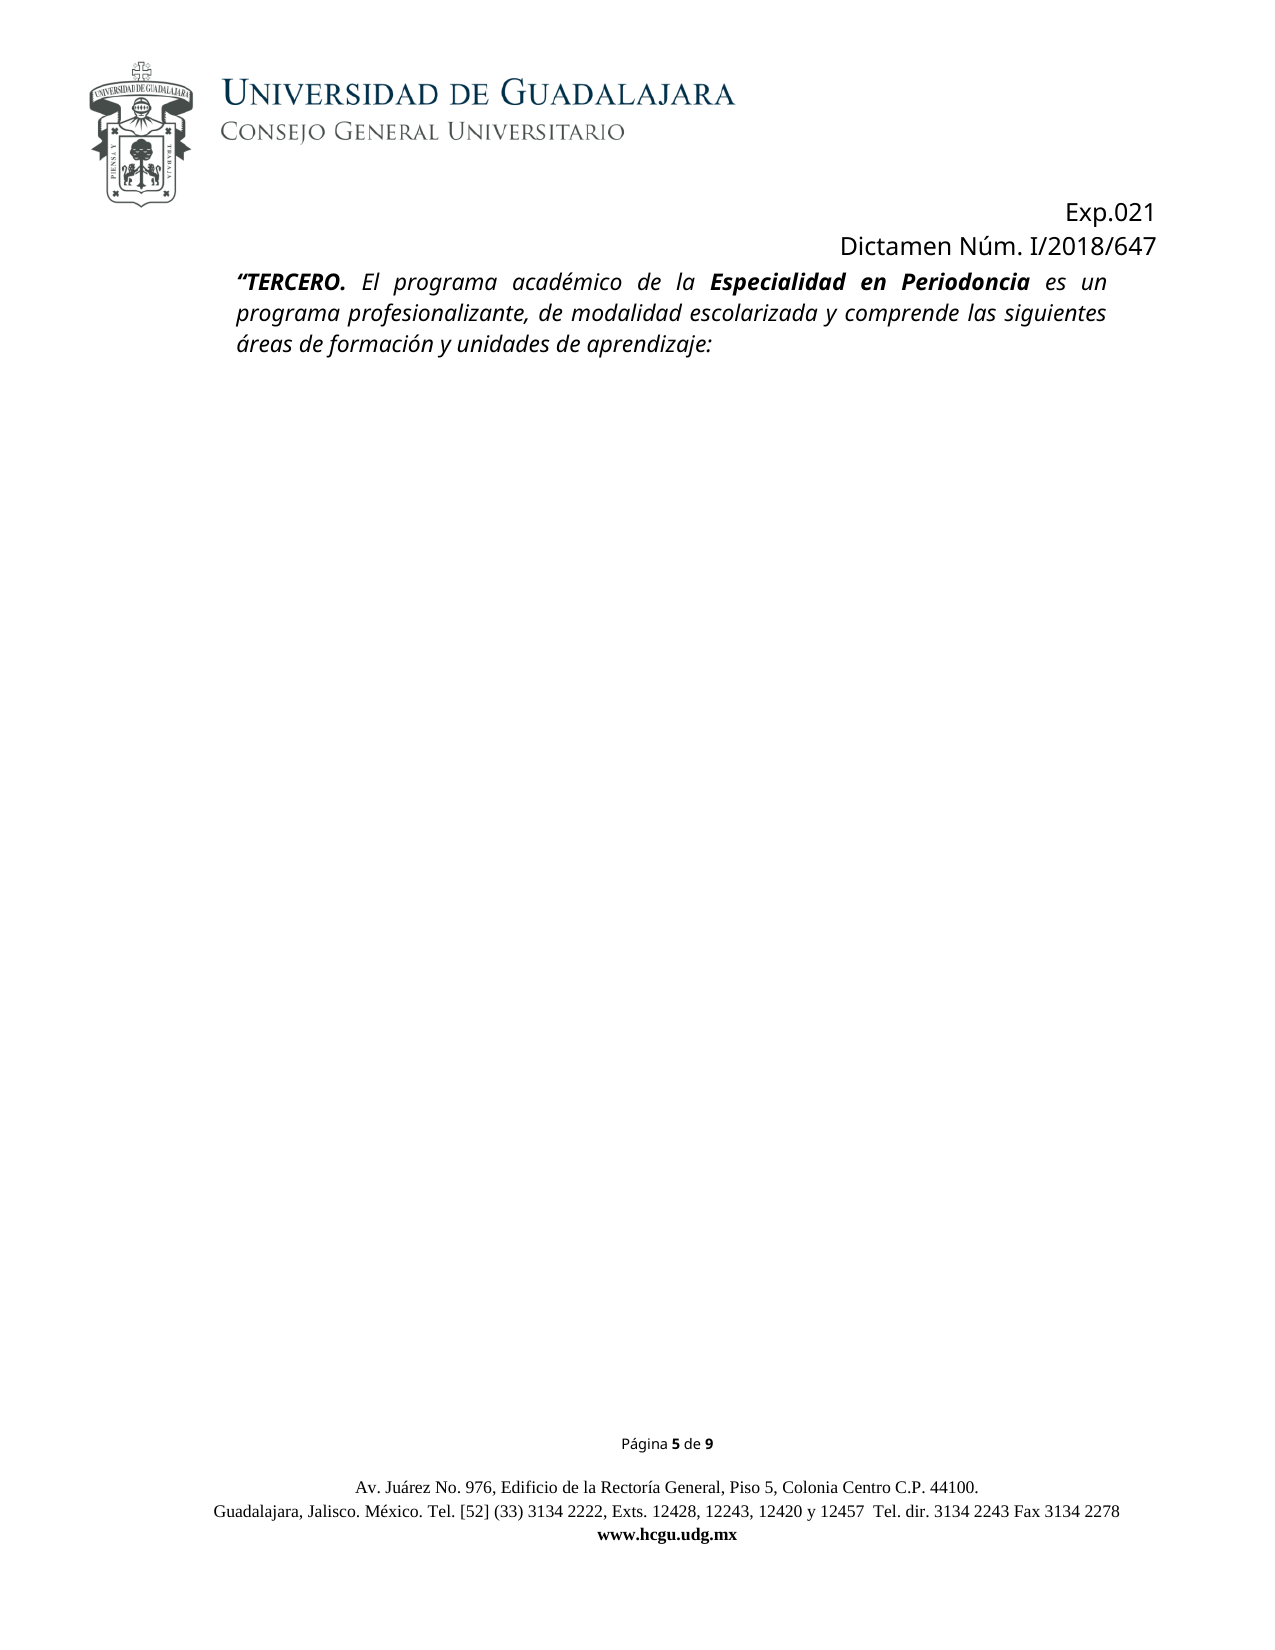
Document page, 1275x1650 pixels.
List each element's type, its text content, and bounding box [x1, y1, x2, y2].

text “TERCERO. El programa académico de la Especialidad en Periodoncia es un programa profesionalizante, de modalidad escolarizada y comprende las siguientes áreas de formación y unidades de aprendizaje: [236, 266, 1107, 359]
picture [1, 1, 1274, 268]
